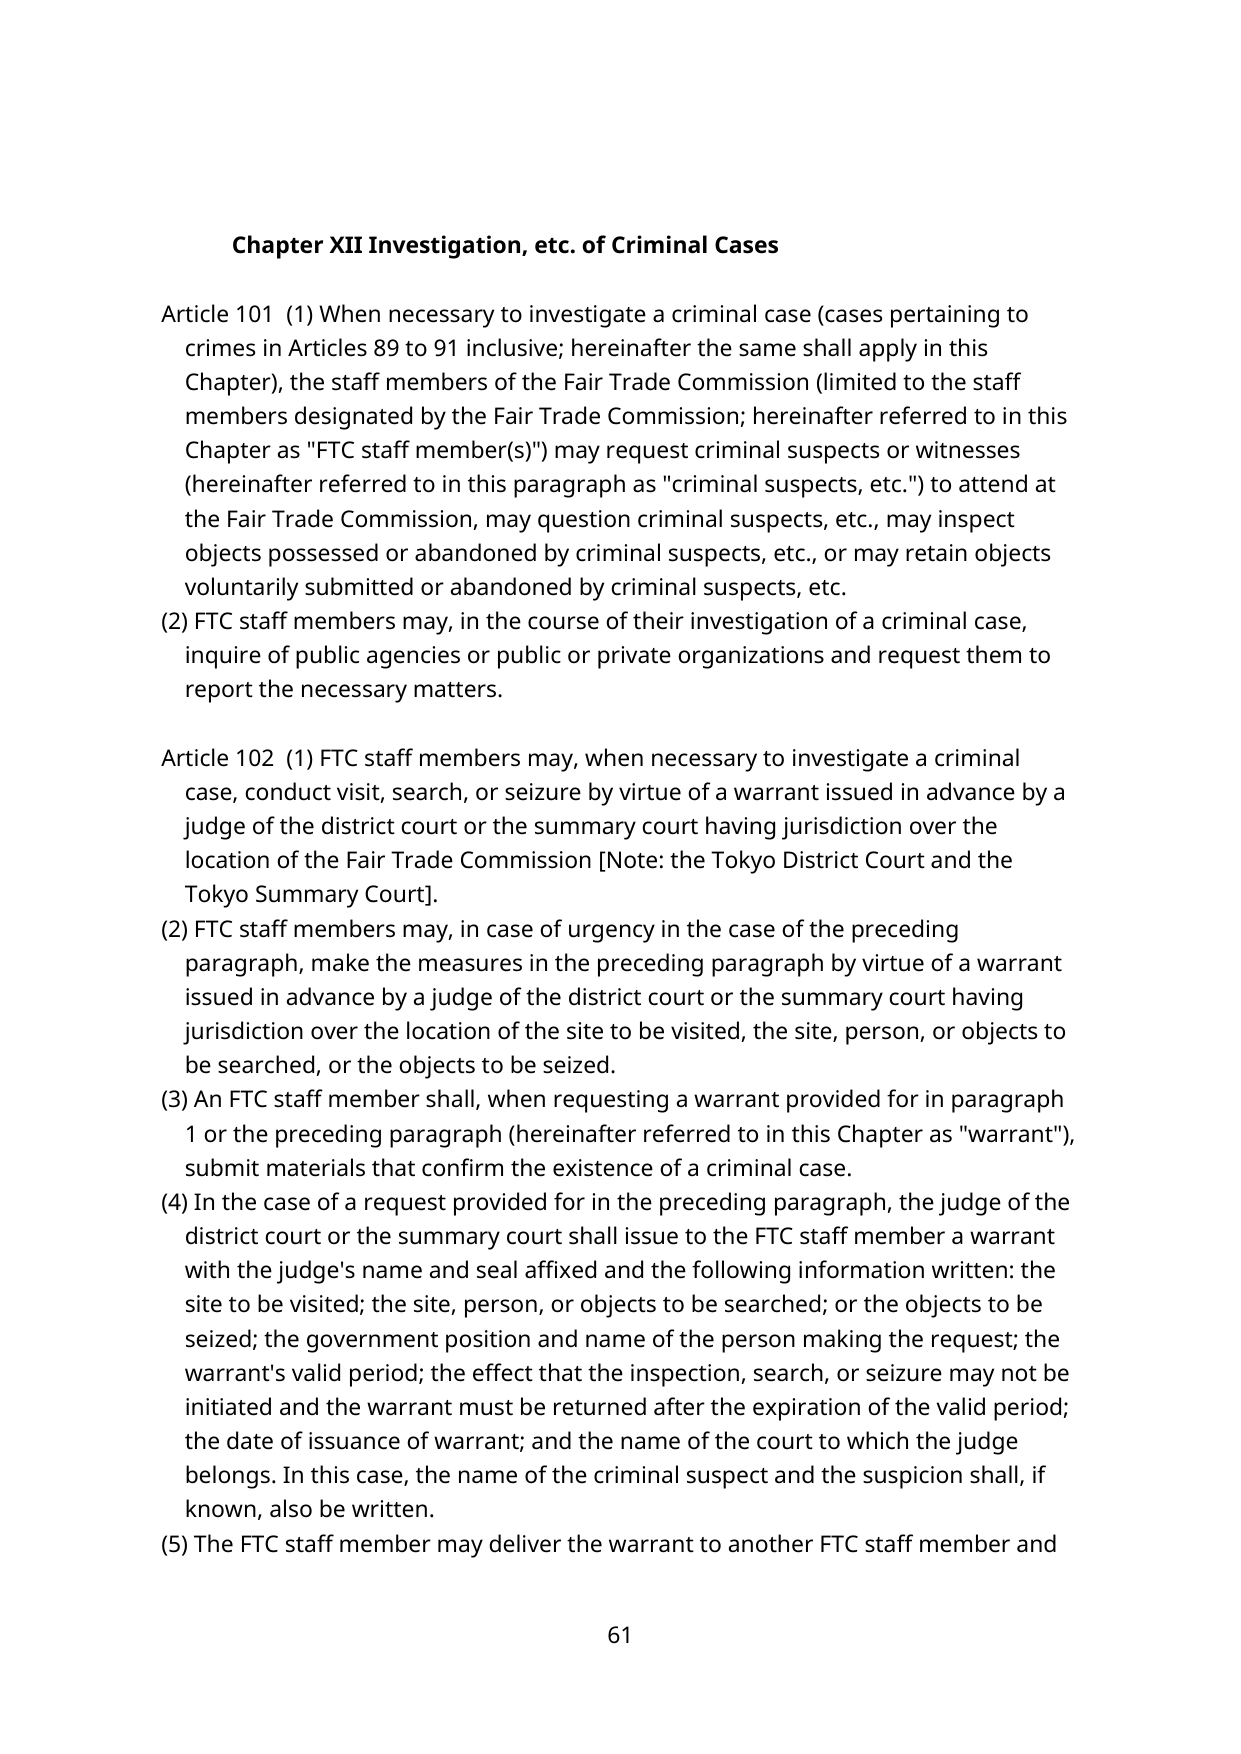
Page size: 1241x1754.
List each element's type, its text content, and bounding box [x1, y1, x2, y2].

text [161, 1526, 1079, 1560]
text (3) An FTC staff member shall, when requesting a warrant provided for in paragraph 1 or the preceding paragraph (hereinafter referred to in this Chapter as "warrant"), submit materials that confirm the existence of a criminal case. [161, 1082, 1079, 1184]
text Article 101 (1) When necessary to investigate a criminal case (cases pertaining to crimes in Articles 89 to 91 inclusive; hereinafter the same shall apply in this Chapter), the staff members of the Fair Trade Commission (limited to the staff members designated by the Fair Trade Commission; hereinafter referred to in this Chapter as "FTC staff member(s)") may request criminal suspects or witnesses (hereinafter referred to in this paragraph as "criminal suspects, etc.") to attend at the Fair Trade Commission, may question criminal suspects, etc., may inspect objects possessed or abandoned by criminal suspects, etc., or may retain objects voluntarily submitted or abandoned by criminal suspects, etc. [161, 296, 1079, 604]
text (2) FTC staff members may, in case of urgency in the case of the preceding paragraph, make the measures in the preceding paragraph by virtue of a warrant issued in advance by a judge of the district court or the summary court having jurisdiction over the location of the site to be visited, the site, person, or objects to be searched, or the objects to be seized. [161, 911, 1079, 1082]
text (2) FTC staff members may, in the course of their investigation of a criminal case, inquire of public agencies or public or private organizations and request them to report the necessary matters. [161, 604, 1079, 706]
text (4) In the case of a request provided for in the preceding paragraph, the judge of the district court or the summary court shall issue to the FTC staff member a warrant with the judge's name and seal affixed and the following information written: the site to be visited; the site, person, or objects to be searched; or the objects to be seized; the government position and name of the person making the request; the warrant's valid period; the effect that the inspection, search, or seizure may not be initiated and the warrant must be returned after the expiration of the valid period; the date of issuance of warrant; and the name of the court to which the judge belongs. In this case, the name of the criminal suspect and the suspicion shall, if known, also be written. [161, 1184, 1079, 1526]
text Article 102 (1) FTC staff members may, when necessary to investigate a criminal case, conduct visit, search, or seizure by virtue of a warrant issued in advance by a judge of the district court or the summary court having jurisdiction over the location of the Fair Trade Commission [Note: the Tokyo District Court and the Tokyo Summary Court]. [161, 740, 1079, 911]
text Chapter XII Investigation, etc. of Criminal Cases [230, 228, 1079, 262]
